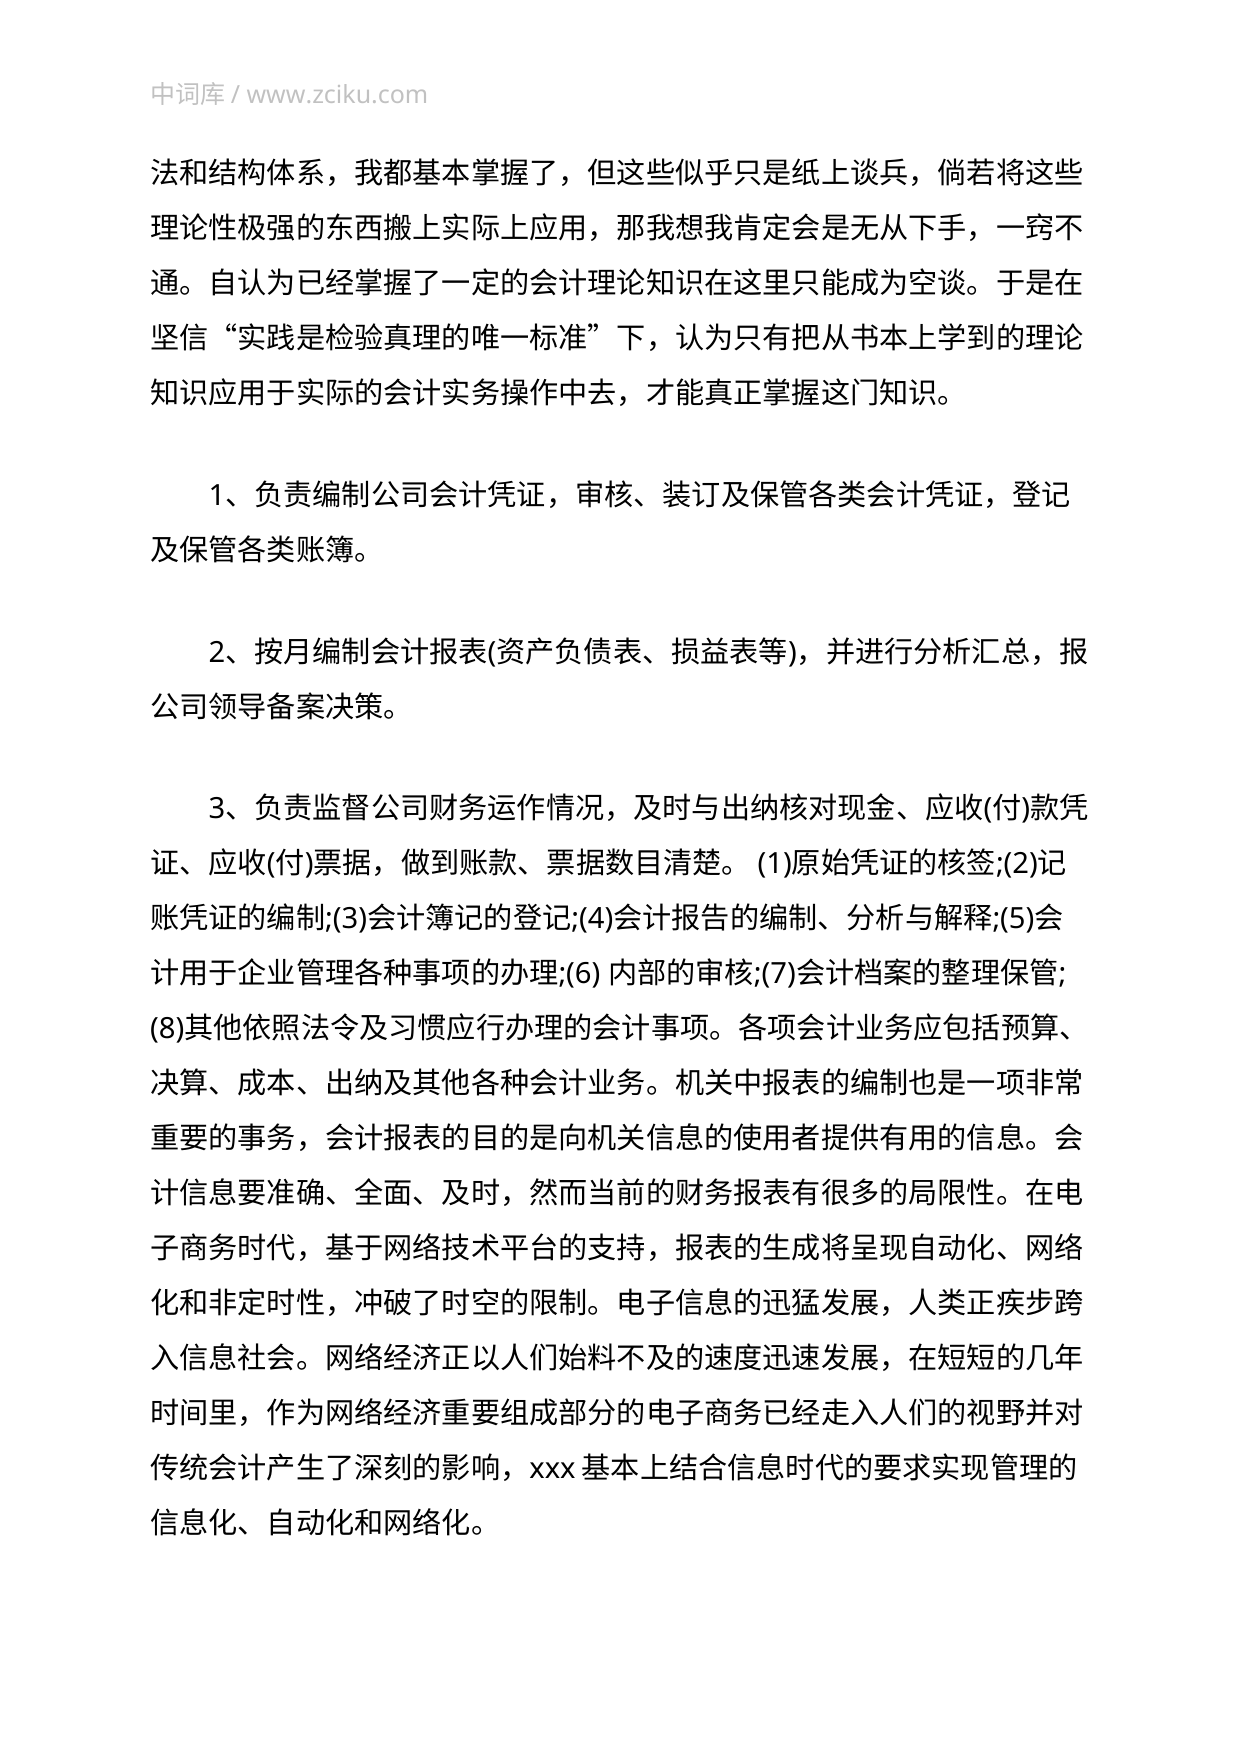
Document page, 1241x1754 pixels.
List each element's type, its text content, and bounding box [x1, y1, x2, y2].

text 3、负责监督公司财务运作情况，及时与出纳核对现金、应收(付)款凭证、应收(付)票据，做到账款、票据数目清楚。 (1)原始凭证的核签;(2)记账凭证的编制;(3)会计簿记的登记;(4)会计报告的编制、分析与解释;(5)会计用于企业管理各种事项的办理;(6) 内部的审核;(7)会计档案的整理保管;(8)其他依照法令及习惯应行办理的会计事项。各项会计业务应包括预算、决算、成本、出纳及其他各种会计业务。机关中报表的编制也是一项非常重要的事务，会计报表的目的是向机关信息的使用者提供有用的信息。会计信息要准确、全面、及时，然而当前的财务报表有很多的局限性。在电子商务时代，基于网络技术平台的支持，报表的生成将呈现自动化、网络化和非定时性，冲破了时空的限制。电子信息的迅猛发展，人类正疾步跨入信息社会。网络经济正以人们始料不及的速度迅速发展，在短短的几年时间里，作为网络经济重要组成部分的电子商务已经走入人们的视野并对传统会计产生了深刻的影响，xxx基本上结合信息时代的要求实现管理的信息化、自动化和网络化。 [150, 785, 1090, 1541]
text 1、负责编制公司会计凭证，审核、装订及保管各类会计凭证，登记及保管各类账簿。 [150, 471, 1090, 569]
text 2、按月编制会计报表(资产负债表、损益表等)，并进行分析汇总，报公司领导备案决策。 [150, 628, 1090, 725]
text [150, 150, 1090, 412]
